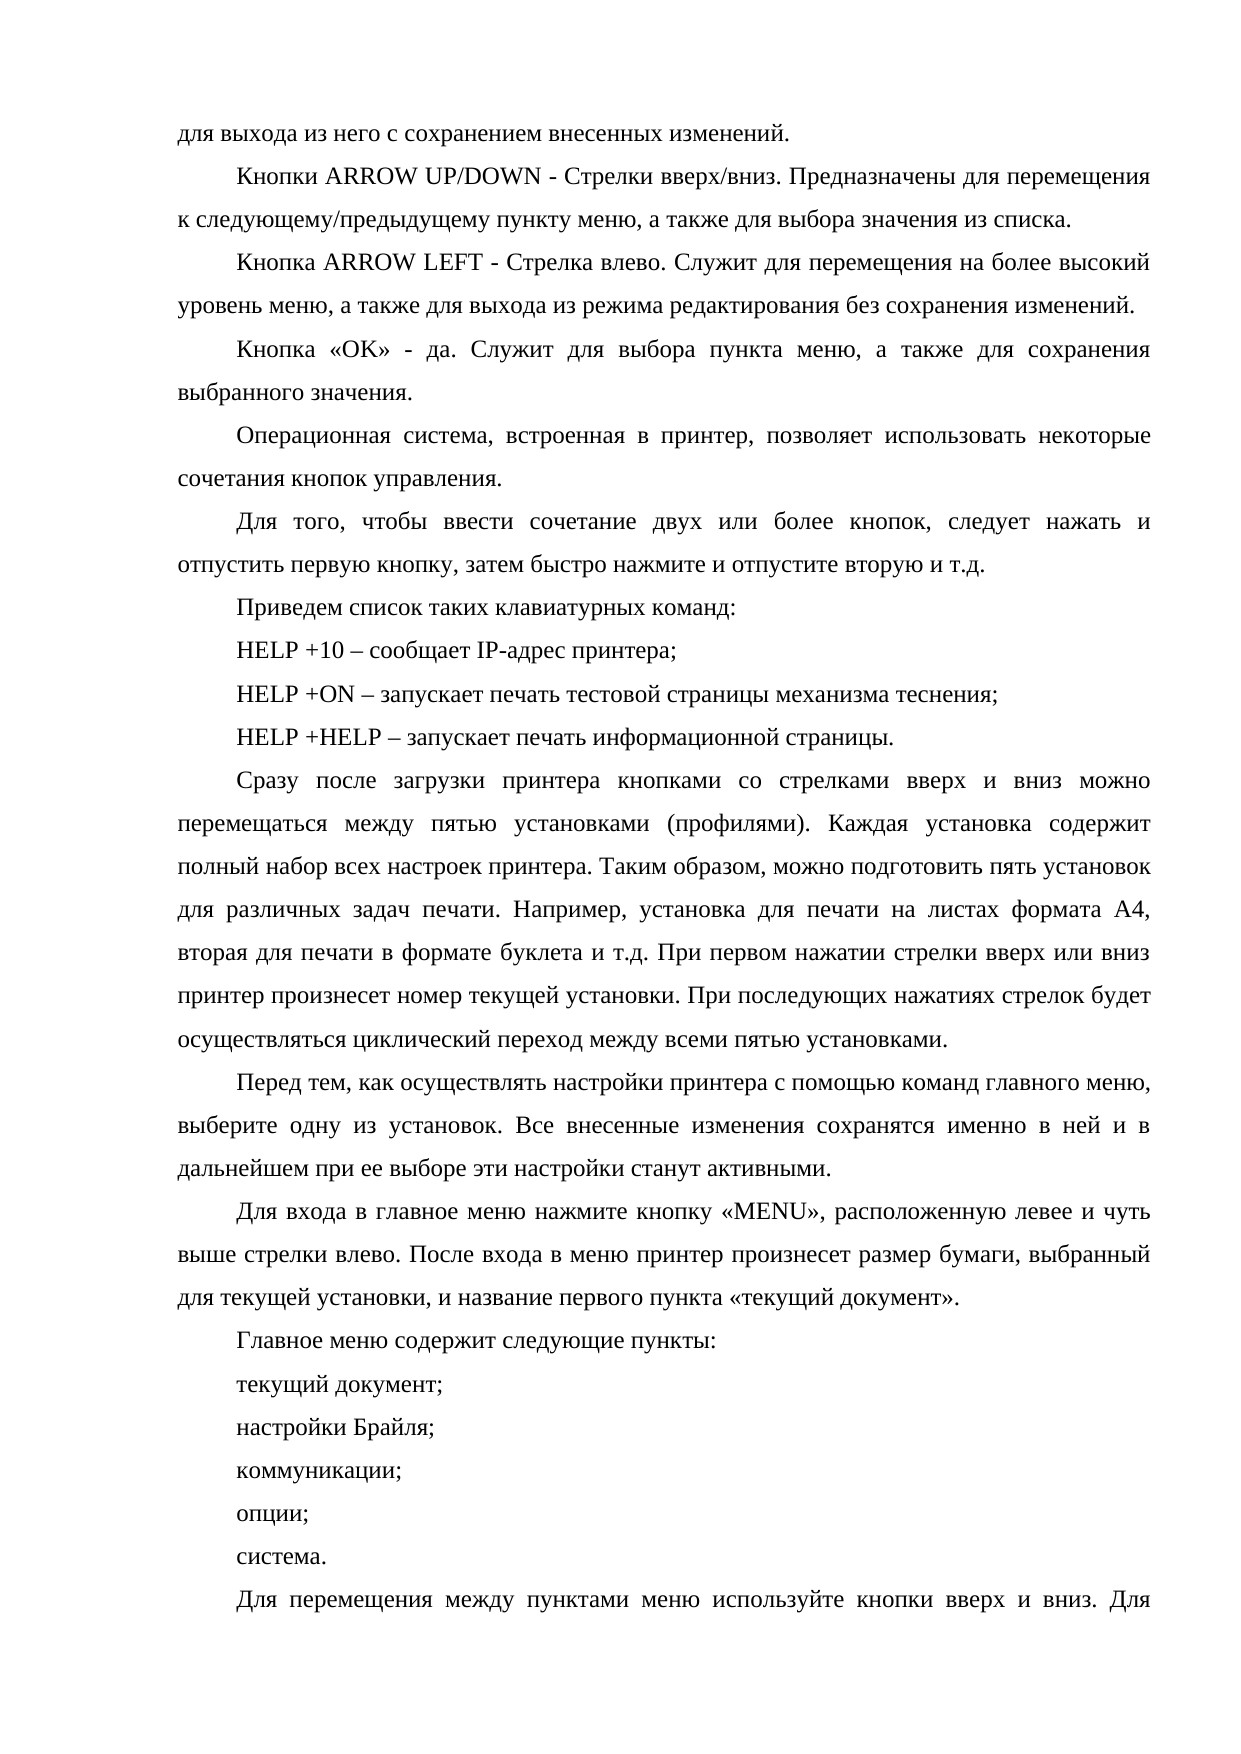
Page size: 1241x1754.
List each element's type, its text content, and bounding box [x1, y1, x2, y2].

text Приведем список таких клавиатурных команд: [177, 592, 1152, 621]
text система. [177, 1541, 1152, 1570]
text HELP +HELP – запускает печать информационной страницы. [177, 722, 1152, 751]
text Для того, чтобы ввести сочетание двух или более кнопок, следует нажать и отпустить первую кнопку, затем быстро нажмите и отпустите вторую и т.д. [177, 506, 1152, 578]
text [177, 118, 1152, 147]
text настройки Брайля; [177, 1412, 1152, 1441]
text Перед тем, как осуществлять настройки принтера с помощью команд главного меню, выберите одну из установок. Все внесенные изменения сохранятся именно в ней и в дальнейшем при ее выборе эти настройки станут активными. [177, 1067, 1152, 1182]
text текущий документ; [177, 1369, 1152, 1397]
text опции; [177, 1498, 1152, 1527]
text HELP +ON – запускает печать тестовой страницы механизма теснения; [177, 679, 1152, 707]
text коммуникации; [177, 1455, 1152, 1484]
text Главное меню содержит следующие пункты: [177, 1326, 1152, 1354]
text Операционная система, встроенная в принтер, позволяет использовать некоторые сочетания кнопок управления. [177, 420, 1152, 492]
text Для входа в главное меню нажмите кнопку «MENU», расположенную левее и чуть выше стрелки влево. После входа в меню принтер произнесет размер бумаги, выбранный для текущей установки, и название первого пункта «текущий документ». [177, 1196, 1152, 1311]
text Кнопки ARROW UP/DOWN - Стрелки вверх/вниз. Предназначены для перемещения к следующему/предыдущему пункту меню, а также для выбора значения из списка. [177, 161, 1152, 233]
text HELP +10 – сообщает IP-адрес принтера; [177, 636, 1152, 664]
text Кнопка ARROW LEFT - Стрелка влево. Служит для перемещения на более высокий уровень меню, а также для выхода из режима редактирования без сохранения изменений. [177, 247, 1152, 319]
text Кнопка «OK» - да. Служит для выбора пункта меню, а также для сохранения выбранного значения. [177, 334, 1152, 406]
text Сразу после загрузки принтера кнопками со стрелками вверх и вниз можно перемещаться между пятью установками (профилями). Каждая установка содержит полный набор всех настроек принтера. Таким образом, можно подготовить пять установок для различных задач печати. Например, установка для печати на листах формата A4, вторая для печати в формате буклета и т.д. При первом нажатии стрелки вверх или вниз принтер произнесет номер текущей установки. При последующих нажатиях стрелок будет осуществляться циклический переход между всеми пятью установками. [177, 765, 1152, 1052]
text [177, 1584, 1152, 1613]
